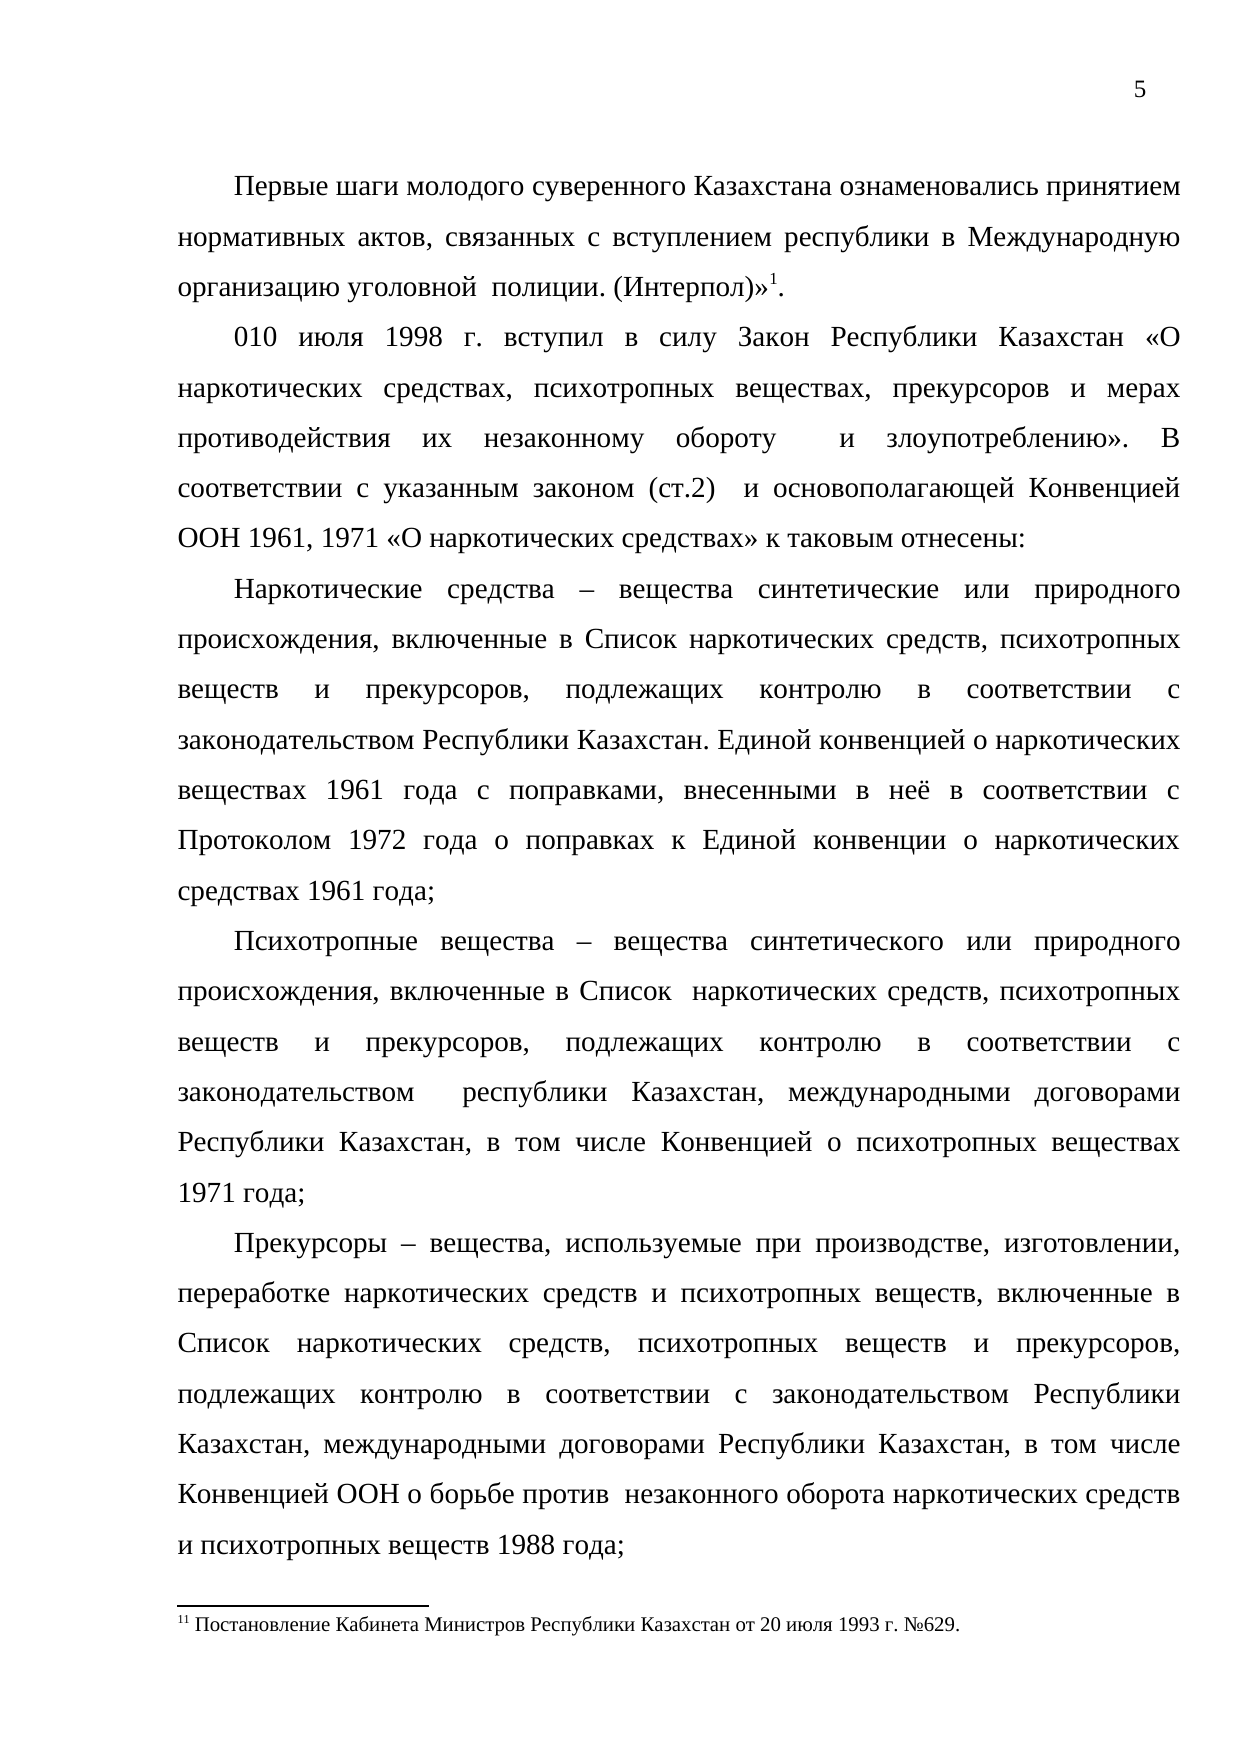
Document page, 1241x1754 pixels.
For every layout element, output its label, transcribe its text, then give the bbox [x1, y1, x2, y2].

text Наркотические средства – вещества синтетические или природного происхождения, включенные в Список наркотических средств, психотропных веществ и прекурсоров, подлежащих контролю в соответствии с законодательством Республики Казахстан. Единой конвенцией о наркотических веществах 1961 года с поправками, внесенными в неё в соответствии с Протоколом 1972 года о поправках к Единой конвенции о наркотических средствах 1961 года; [177, 571, 1181, 906]
text Психотропные вещества – вещества синтетического или природного происхождения, включенные в Список наркотических средств, психотропных веществ и прекурсоров, подлежащих контролю в соответствии с законодательством республики Казахстан, международными договорами Республики Казахстан, в том числе Конвенцией о психотропных веществах 1971 года; [177, 923, 1181, 1208]
text Первые шаги молодого суверенного Казахстана ознаменовались принятием нормативных актов, связанных с вступлением республики в Международную организацию уголовной полиции. (Интерпол)»1. [177, 168, 1181, 303]
text 010 июля 1998 г. вступил в силу Закон Республики Казахстан «О наркотических средствах, психотропных веществах, прекурсоров и мерах противодействия их незаконному обороту и злоупотреблению». В соответствии с указанным законом (ст.2) и основополагающей Конвенцией ООН 1961, 1971 «О наркотических средствах» к таковым отнесены: [177, 319, 1181, 554]
text Прекурсоры – вещества, используемые при производстве, изготовлении, переработке наркотических средств и психотропных веществ, включенные в Список наркотических средств, психотропных веществ и прекурсоров, подлежащих контролю в соответствии с законодательством Республики Казахстан, международными договорами Республики Казахстан, в том числе Конвенцией ООН о борьбе против незаконного оборота наркотических средств и психотропных веществ 1988 года; [177, 1225, 1181, 1560]
